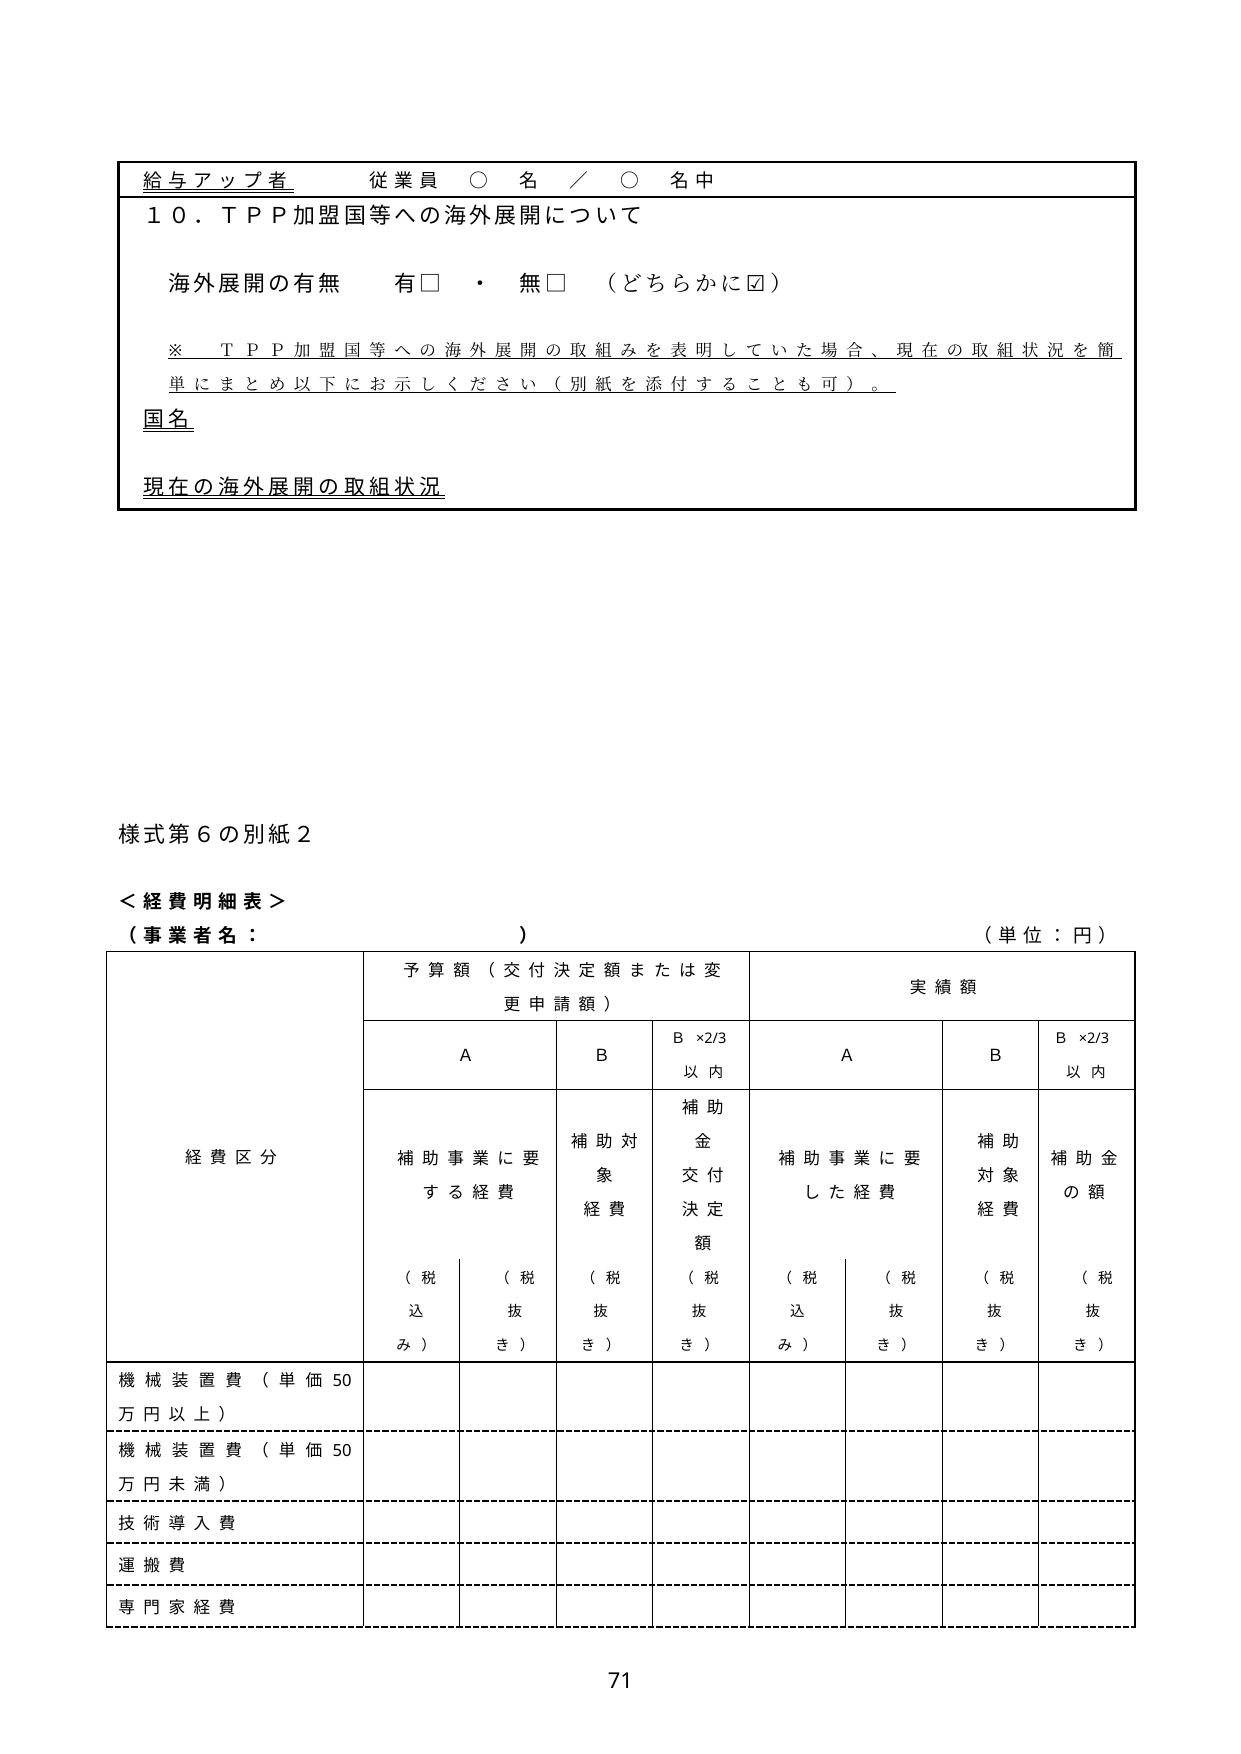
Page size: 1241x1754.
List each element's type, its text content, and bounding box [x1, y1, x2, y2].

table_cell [120, 163, 1134, 196]
table_cell [943, 1430, 1038, 1500]
table_cell 専門家経費 [107, 1584, 363, 1626]
table_cell [846, 1500, 942, 1542]
table_cell Ｂ [943, 1021, 1038, 1088]
table_cell [557, 1430, 652, 1500]
table_header （単位：円） [942, 883, 1135, 951]
table_cell [653, 1363, 749, 1430]
table_cell Ｂ [557, 1021, 652, 1088]
table_cell 補助事業に要する経費 [364, 1090, 556, 1259]
table_cell Ｂ×2/3以内 [653, 1021, 749, 1088]
table_cell （税抜き） [557, 1259, 652, 1361]
table_cell 実績額 [750, 952, 1134, 1020]
table_cell 補助対象 経費 [943, 1090, 1038, 1259]
table_cell （税込み） [364, 1259, 459, 1361]
table_cell [653, 1430, 749, 1500]
table_cell 補助金の額 [1039, 1090, 1134, 1259]
table_cell [557, 1363, 652, 1430]
table_cell [943, 1363, 1038, 1430]
table_cell 機械装置費（単価50万円未満） [107, 1430, 363, 1500]
table_cell （税込み） [750, 1259, 845, 1361]
table_cell [364, 1363, 459, 1430]
table_cell [1039, 1430, 1134, 1500]
table_cell [653, 1584, 749, 1626]
table_cell 運搬費 [107, 1542, 363, 1584]
table_cell （税抜き） [846, 1259, 942, 1361]
table_header ＜経費明細表＞ （事業者名： ） [107, 883, 942, 951]
table_cell 補助対象 経費 [557, 1090, 652, 1259]
table_cell （税抜き） [653, 1259, 749, 1361]
table_cell [364, 1542, 459, 1584]
table_cell Ａ [364, 1021, 556, 1088]
table_cell 補助金 交付決定額 [653, 1090, 749, 1259]
table_cell [460, 1542, 556, 1584]
table_cell [1039, 1542, 1134, 1584]
table_cell [846, 1363, 942, 1430]
table_cell [1039, 1584, 1134, 1626]
table_cell [846, 1584, 942, 1626]
table_cell [1039, 1363, 1134, 1430]
table_cell [1039, 1500, 1134, 1542]
table_cell [846, 1542, 942, 1584]
table_cell [750, 1542, 845, 1584]
table_cell [943, 1542, 1038, 1584]
table_cell [750, 1500, 845, 1542]
table_cell 経費区分 [107, 952, 363, 1361]
table_cell [943, 1500, 1038, 1542]
table_cell 機械装置費（単価50万円以上） [107, 1363, 363, 1430]
table_cell [750, 1430, 845, 1500]
table_cell （税抜き） [460, 1259, 556, 1361]
table_cell [460, 1584, 556, 1626]
table_cell Ａ [750, 1021, 942, 1088]
table_cell [653, 1542, 749, 1584]
table_cell [943, 1584, 1038, 1626]
table_cell [750, 1584, 845, 1626]
table_cell （税抜き） [943, 1259, 1038, 1361]
table_cell [557, 1584, 652, 1626]
table_cell [460, 1430, 556, 1500]
table_cell [846, 1430, 942, 1500]
table_cell 補助事業に要した経費 [750, 1090, 942, 1259]
table_cell （税抜き） [1039, 1259, 1134, 1361]
table_cell [364, 1430, 459, 1500]
table_cell [364, 1500, 459, 1542]
table_cell 技術導入費 [107, 1500, 363, 1542]
table_cell [364, 1584, 459, 1626]
table_cell Ｂ×2/3以内 [1039, 1021, 1134, 1088]
table_cell [750, 1363, 845, 1430]
table_cell １０．ＴＰＰ加盟国等への海外展開について 海外展開の有無 有□ ・ 無□ （どちらかに☑） ※ ＴＰＰ加盟国等への海外展開の取組みを表明していた場合、現在の取組状況を簡単にまとめ以下にお示しください（別紙を添付することも可）。 国名 現在の海外展開の取組状況 [120, 198, 1134, 508]
table_cell [557, 1542, 652, 1584]
table_cell [557, 1500, 652, 1542]
table_cell [653, 1500, 749, 1542]
text 様式第６の別紙２ [118, 816, 1122, 849]
table_cell [460, 1363, 556, 1430]
table_cell 予算額（交付決定額または変更申請額） [364, 952, 749, 1020]
table_cell [460, 1500, 556, 1542]
